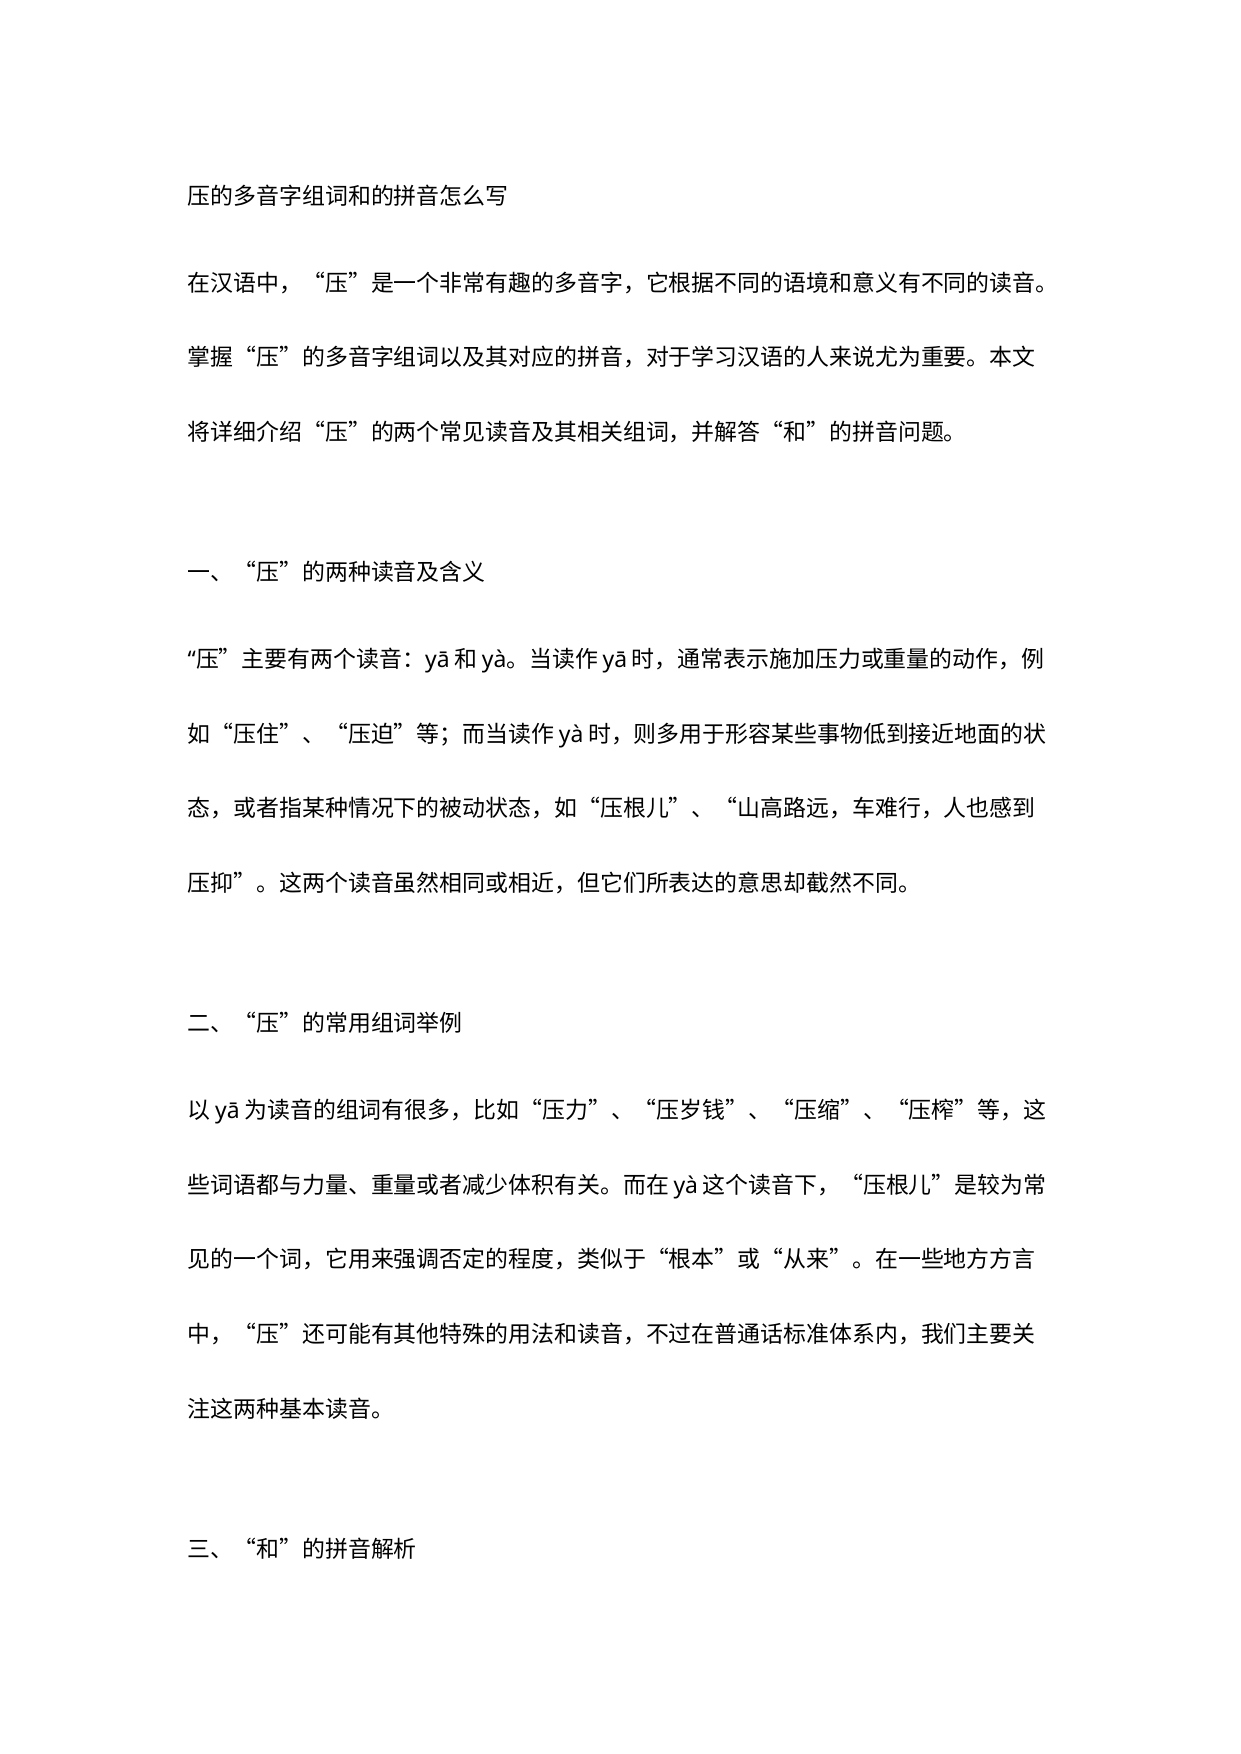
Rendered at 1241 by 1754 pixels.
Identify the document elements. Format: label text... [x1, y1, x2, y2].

text “压”主要有两个读音：yā和yà。当读作yā时，通常表示施加压力或重量的动作，例如“压住”、“压迫”等；而当读作yà时，则多用于形容某些事物低到接近地面的状态，或者指某种情况下的被动状态，如“压根儿”、“山高路远，车难行，人也感到压抑”。这两个读音虽然相同或相近，但它们所表达的意思却截然不同。 [187, 625, 1053, 914]
text 三、“和”的拼音解析 [187, 1515, 1053, 1580]
text 压的多音字组词和的拼音怎么写 [187, 162, 1053, 227]
text 一、“压”的两种读音及含义 [187, 538, 1053, 603]
text 在汉语中，“压”是一个非常有趣的多音字，它根据不同的语境和意义有不同的读音。掌握“压”的多音字组词以及其对应的拼音，对于学习汉语的人来说尤为重要。本文将详细介绍“压”的两个常见读音及其相关组词，并解答“和”的拼音问题。 [187, 248, 1053, 463]
text 二、“压”的常用组词举例 [187, 989, 1053, 1054]
text 以yā为读音的组词有很多，比如“压力”、“压岁钱”、“压缩”、“压榨”等，这些词语都与力量、重量或者减少体积有关。而在yà这个读音下，“压根儿”是较为常见的一个词，它用来强调否定的程度，类似于“根本”或“从来”。在一些地方方言中，“压”还可能有其他特殊的用法和读音，不过在普通话标准体系内，我们主要关注这两种基本读音。 [187, 1076, 1053, 1440]
